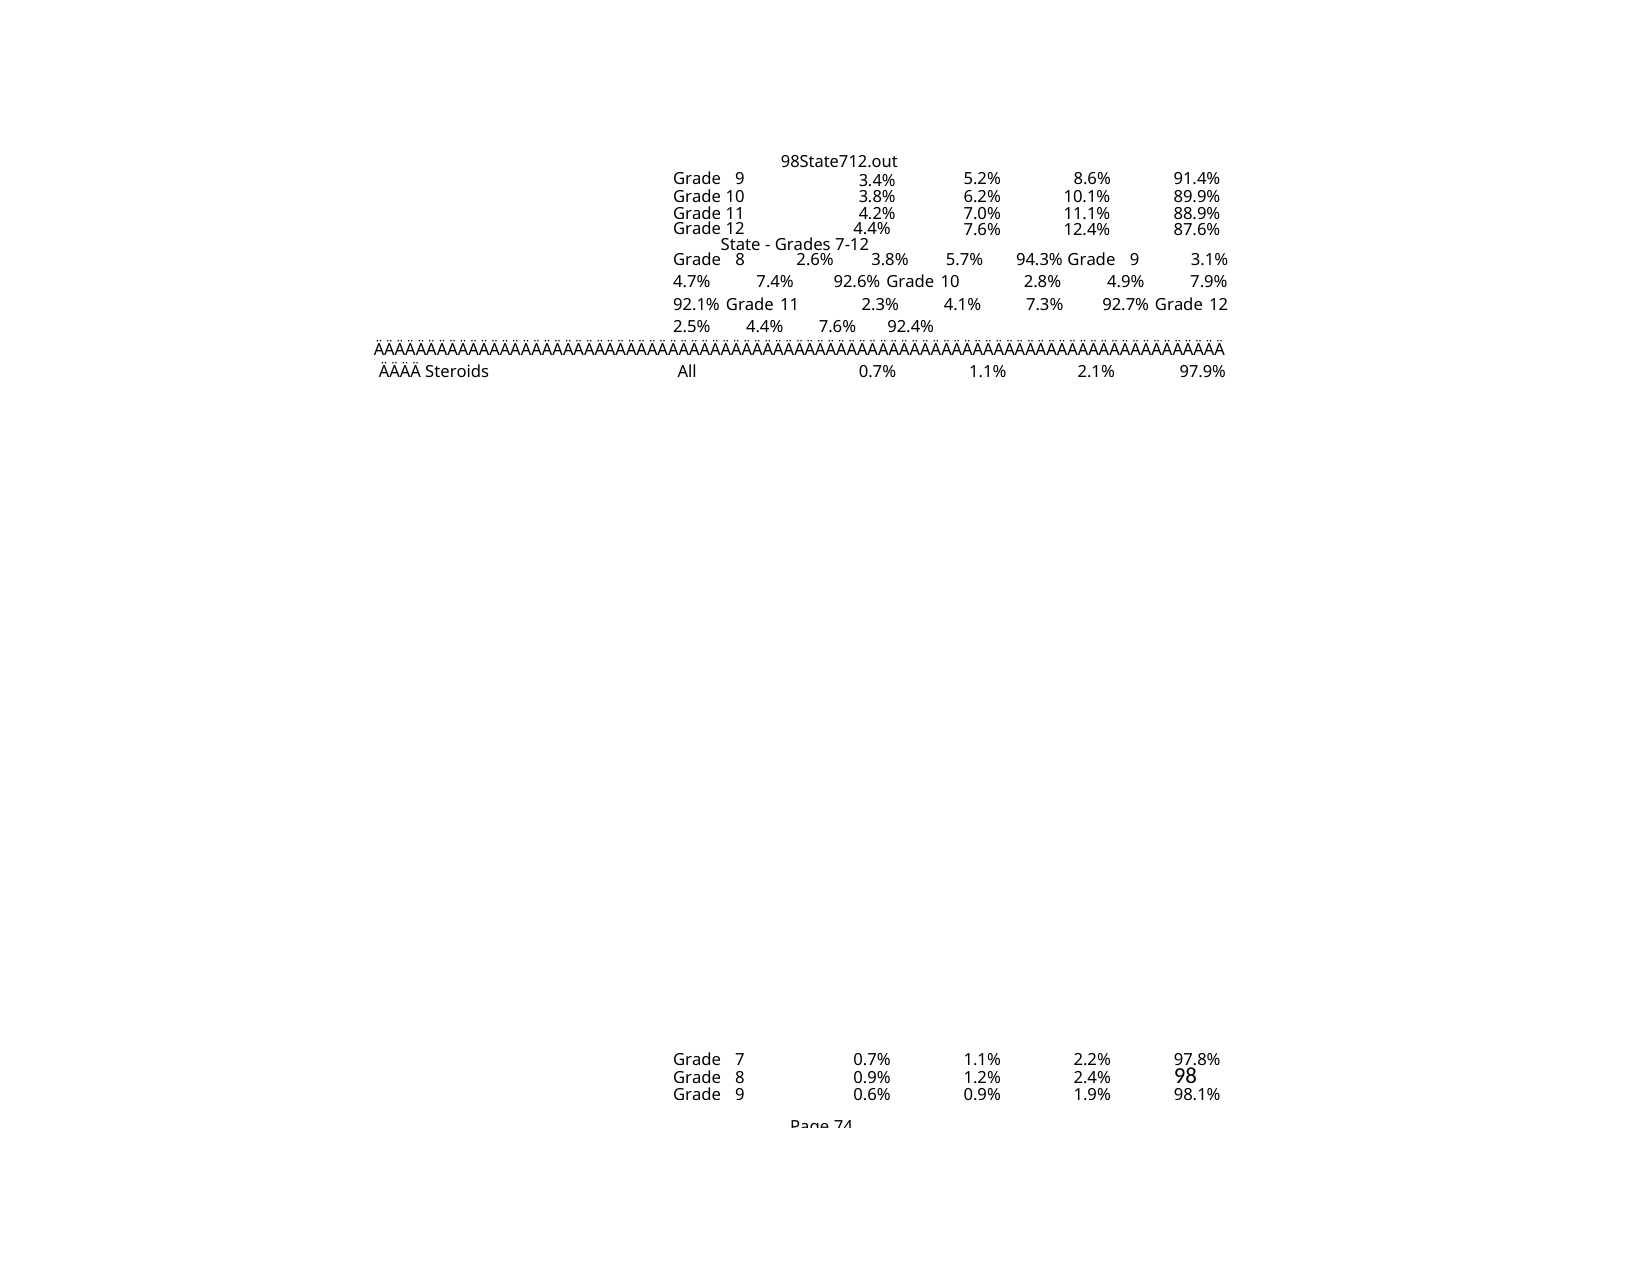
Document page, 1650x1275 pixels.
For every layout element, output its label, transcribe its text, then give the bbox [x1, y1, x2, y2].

text ÄÄÄÄÄÄÄÄÄÄÄÄÄÄÄÄÄÄÄÄÄÄÄÄÄÄÄÄÄÄÄÄÄÄÄÄÄÄÄÄÄÄÄÄÄÄÄÄÄÄÄÄÄÄÄÄÄÄÄÄÄÄÄÄÄÄÄÄÄÄÄÄÄÄÄÄÄÄÄÄÄÄÄÄÄ Steroids All 0.7% 1.1% 2.1% 97.9% [370, 338, 1226, 383]
text Grade 8 2.6% 3.8% 5.7% 94.3% Grade 9 3.1% 4.7% 7.4% 92.6% Grade 10 2.8% 4.9% 7.9% 92.1% Grade 11 2.3% 4.1% 7.3% 92.7% Grade 12 2.5% 4.4% 7.6% 92.4% [673, 248, 1228, 338]
